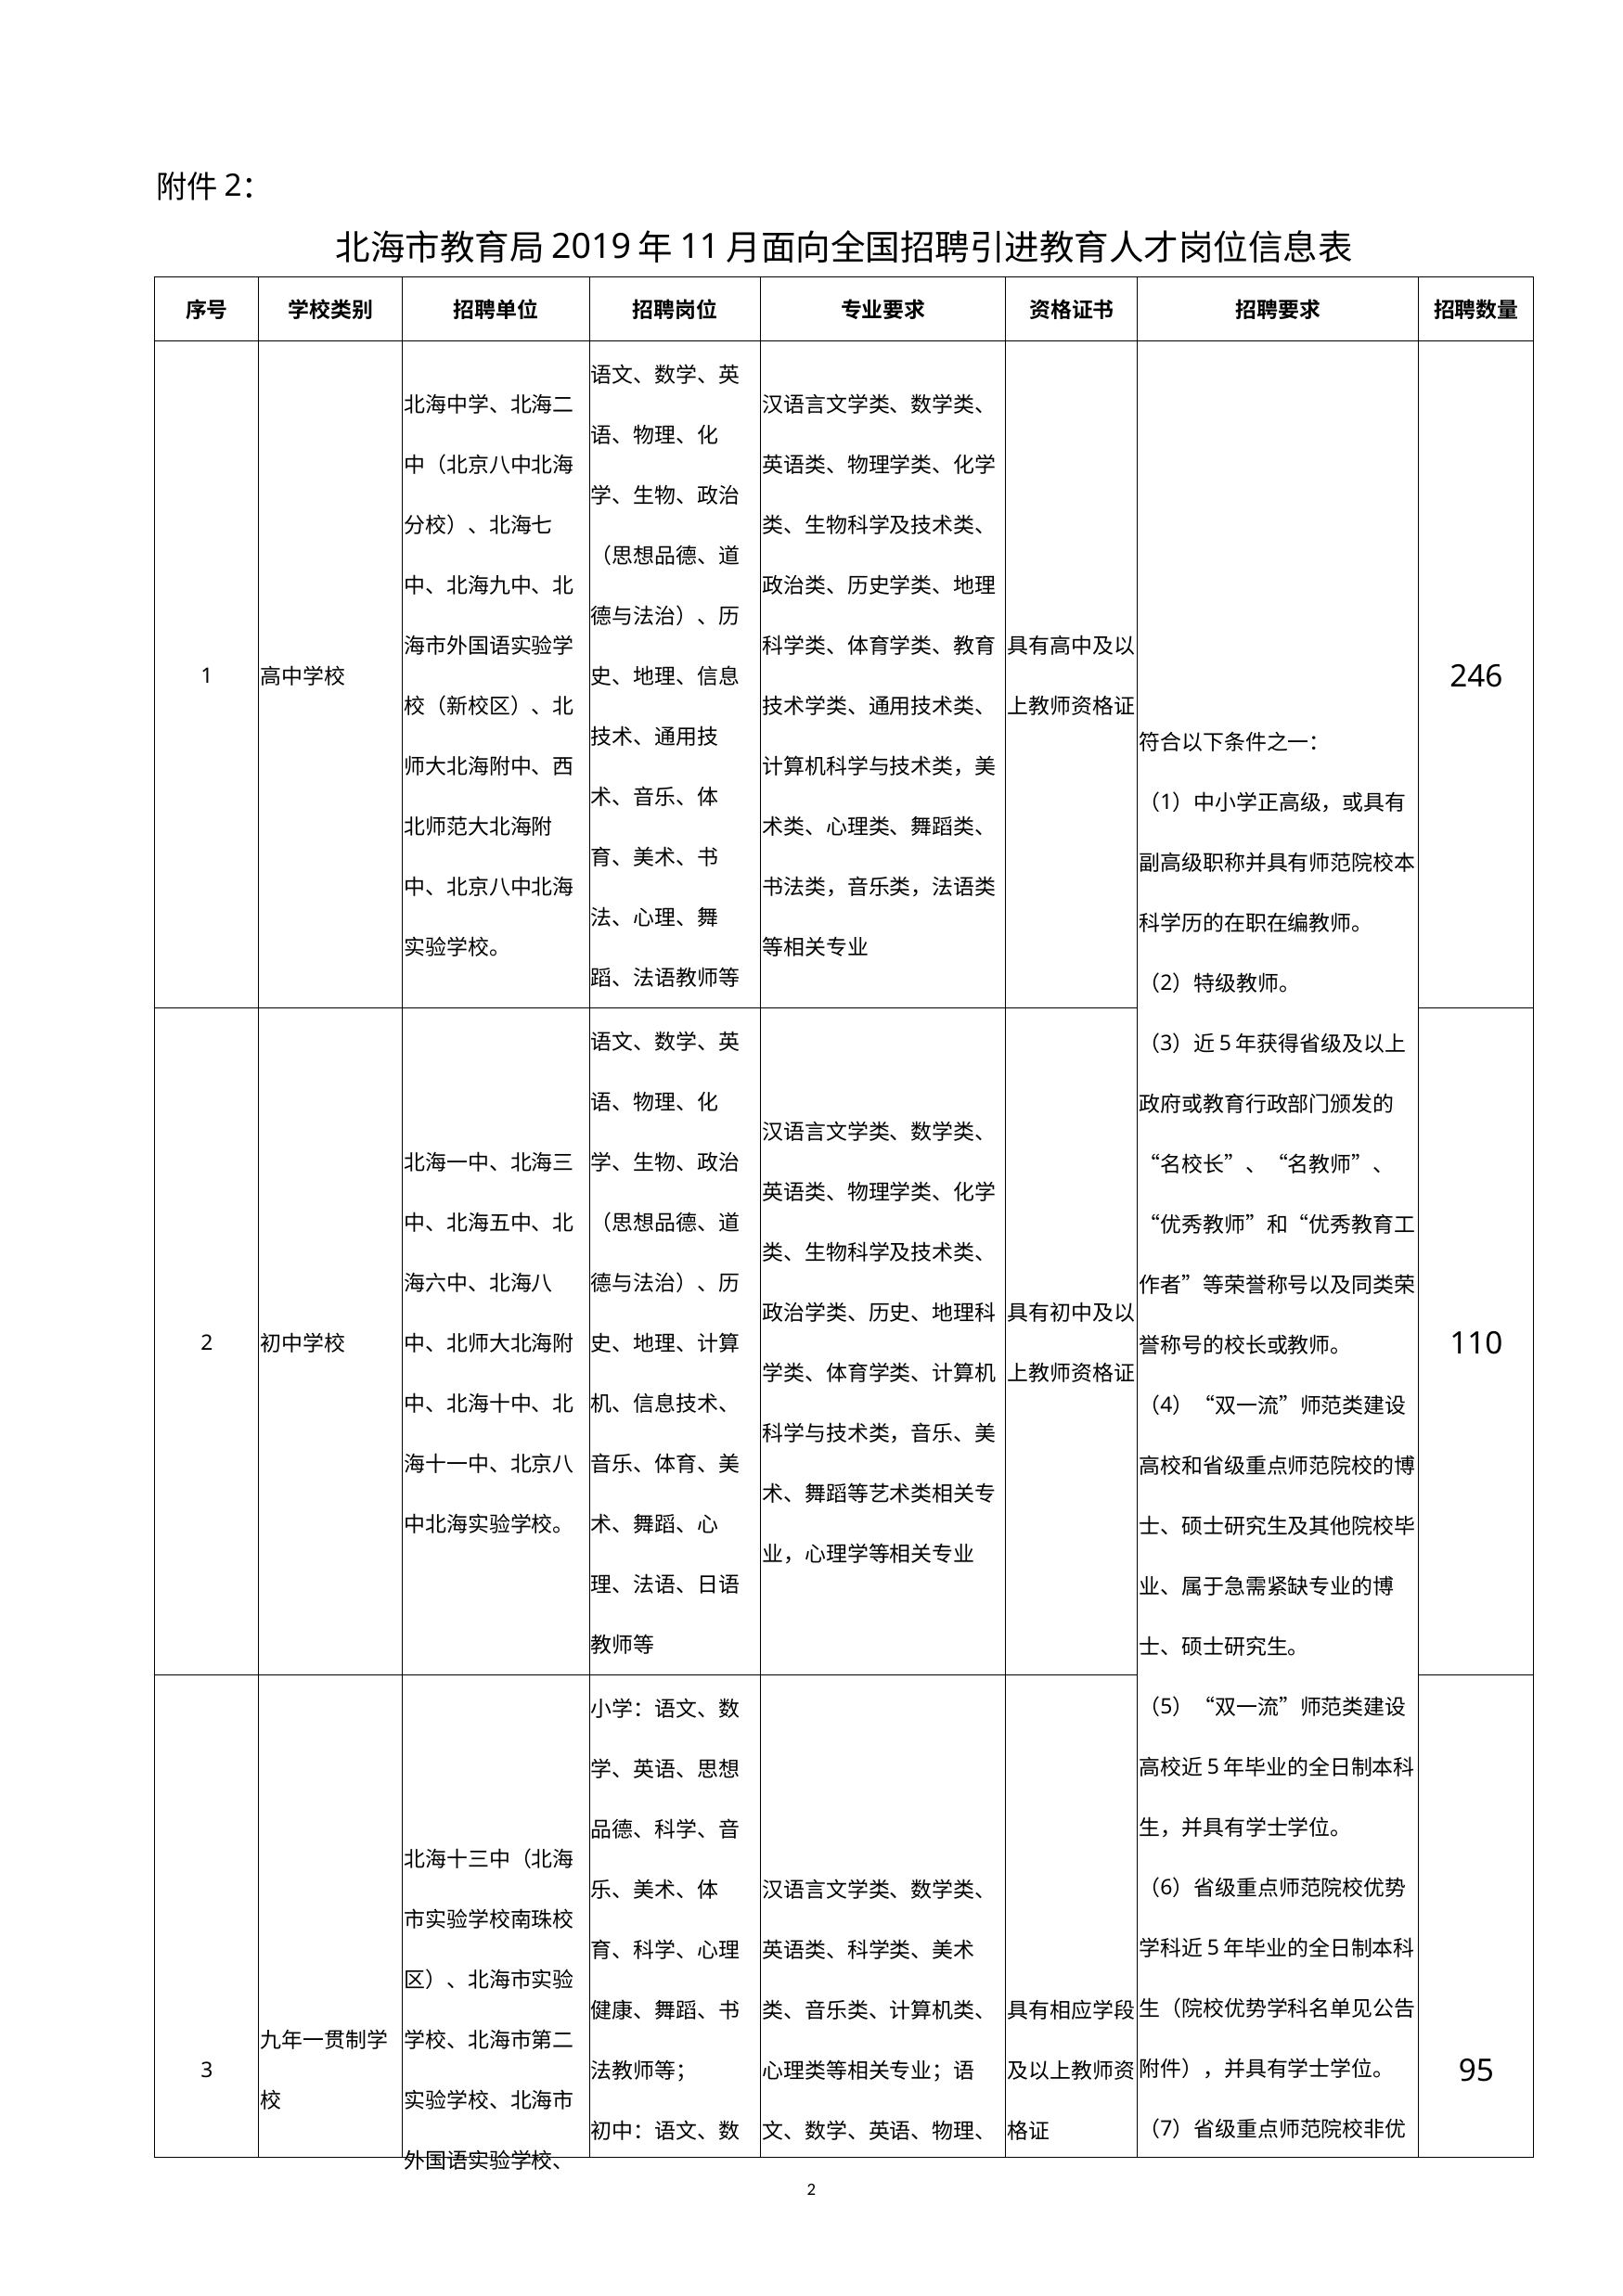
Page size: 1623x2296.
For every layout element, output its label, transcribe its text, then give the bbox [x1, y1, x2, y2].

table_cell 初中学校 [259, 1008, 402, 1674]
table_cell 招聘数量 [1419, 277, 1533, 340]
table_cell 具有相应学段及以上教师资格证 [1006, 1675, 1137, 2157]
table_cell 汉语言文学类、数学类、英语类、物理学类、化学类、生物科学及技术类、政治学类、历史、地理科学类、体育学类、计算机科学与技术类，音乐、美术、舞蹈等艺术类相关专业，心理学等相关专业 [761, 1008, 1005, 1674]
table_cell 资格证书 [1006, 277, 1137, 340]
table_cell 北海一中、北海三中、北海五中、北海六中、北海八中、北师大北海附中、北海十中、北海十一中、北京八中北海实验学校。 [403, 1008, 589, 1674]
table_cell 246 [1419, 341, 1533, 1007]
table_cell 3 [155, 1675, 258, 2157]
table_header 附件2： 北海市教育局2019年11月面向全国招聘引进教育人才岗位信息表 [155, 153, 1533, 276]
table_cell 110 [1419, 1008, 1533, 1674]
table_cell 具有初中及以上教师资格证 [1006, 1008, 1137, 1674]
table_cell 序号 [155, 277, 258, 340]
table_cell 九年一贯制学校 [259, 1675, 402, 2157]
table_cell 北海中学、北海二中（北京八中北海分校）、北海七中、北海九中、北海市外国语实验学校（新校区）、北师大北海附中、西北师范大北海附中、北京八中北海实验学校。 [403, 341, 589, 1007]
table_cell 北海十三中（北海市实验学校南珠校区）、北海市实验学校、北海市第二实验学校、北海市外国语实验学校、北海市涠洲实验学校 [403, 1675, 589, 2157]
table_cell 2 [155, 1008, 258, 1674]
table_cell 1 [155, 341, 258, 1007]
table_cell 小学：语文、数学、英语、思想品德、科学、音乐、美术、体育、科学、心理健康、舞蹈、书法教师等； 初中：语文、数学、英语、物理、历史、地理、音乐、体育、计算机、心理教师等 [590, 1675, 760, 2157]
table_cell 95 [1419, 1675, 1533, 2157]
table_cell 语文、数学、英语、物理、化学、生物、政治（思想品德、道德与法治）、历史、地理、信息技术、通用技术、音乐、体育、美术、书法、心理、舞蹈、法语教师等 [590, 341, 760, 1007]
table_cell 学校类别 [259, 277, 402, 340]
table_cell 具有高中及以上教师资格证 [1006, 341, 1137, 1007]
table_cell 专业要求 [761, 277, 1005, 340]
table_cell 招聘要求 [1138, 277, 1418, 340]
table_cell 高中学校 [259, 341, 402, 1007]
table_cell 汉语言文学类、数学类、英语类、科学类、美术类、音乐类、计算机类、心理类等相关专业；语文、数学、英语、物理、历史、音乐、美术、计算机、心理等相关专业 [761, 1675, 1005, 2157]
table_cell 汉语言文学类、数学类、英语类、物理学类、化学类、生物科学及技术类、政治类、历史学类、地理科学类、体育学类、教育技术学类、通用技术类、计算机科学与技术类，美术类、心理类、舞蹈类、书法类，音乐类，法语类等相关专业 [761, 341, 1005, 1007]
table_cell 符合以下条件之一： （1）中小学正高级，或具有副高级职称并具有师范院校本科学历的在职在编教师。 （2）特级教师。 （3）近5年获得省级及以上政府或教育行政部门颁发的“名校长”、“名教师”、“优秀教师”和“优秀教育工作者”等荣誉称号以及同类荣誉称号的校长或教师。 （4）“双一流”师范类建设高校和省级重点师范院校的博士、硕士研究生及其他院校毕业、属于急需紧缺专业的博士、硕士研究生。 （5）“双一流”师范类建设高校近5年毕业的全日制本科生，并具有学士学位。 （6）省级重点师范院校优势学科近5年毕业的全日制本科生（院校优势学科名单见公告附件），并具有学士学位。 （7）省级重点师范院校非优势学科，但获得校级优秀毕业生或校级优秀学生干部荣誉称号的近5年毕业的全日制本科生，并具有学士学位。 （8）省级重点师范院校近5年毕业的全日制本科生，并具有学士学位。 [1138, 341, 1418, 2157]
table_cell 语文、数学、英语、物理、化学、生物、政治（思想品德、道德与法治）、历史、地理、计算机、信息技术、音乐、体育、美术、舞蹈、心理、法语、日语教师等 [590, 1008, 760, 1674]
table_cell 招聘单位 [403, 277, 589, 340]
table_cell 招聘岗位 [590, 277, 760, 340]
